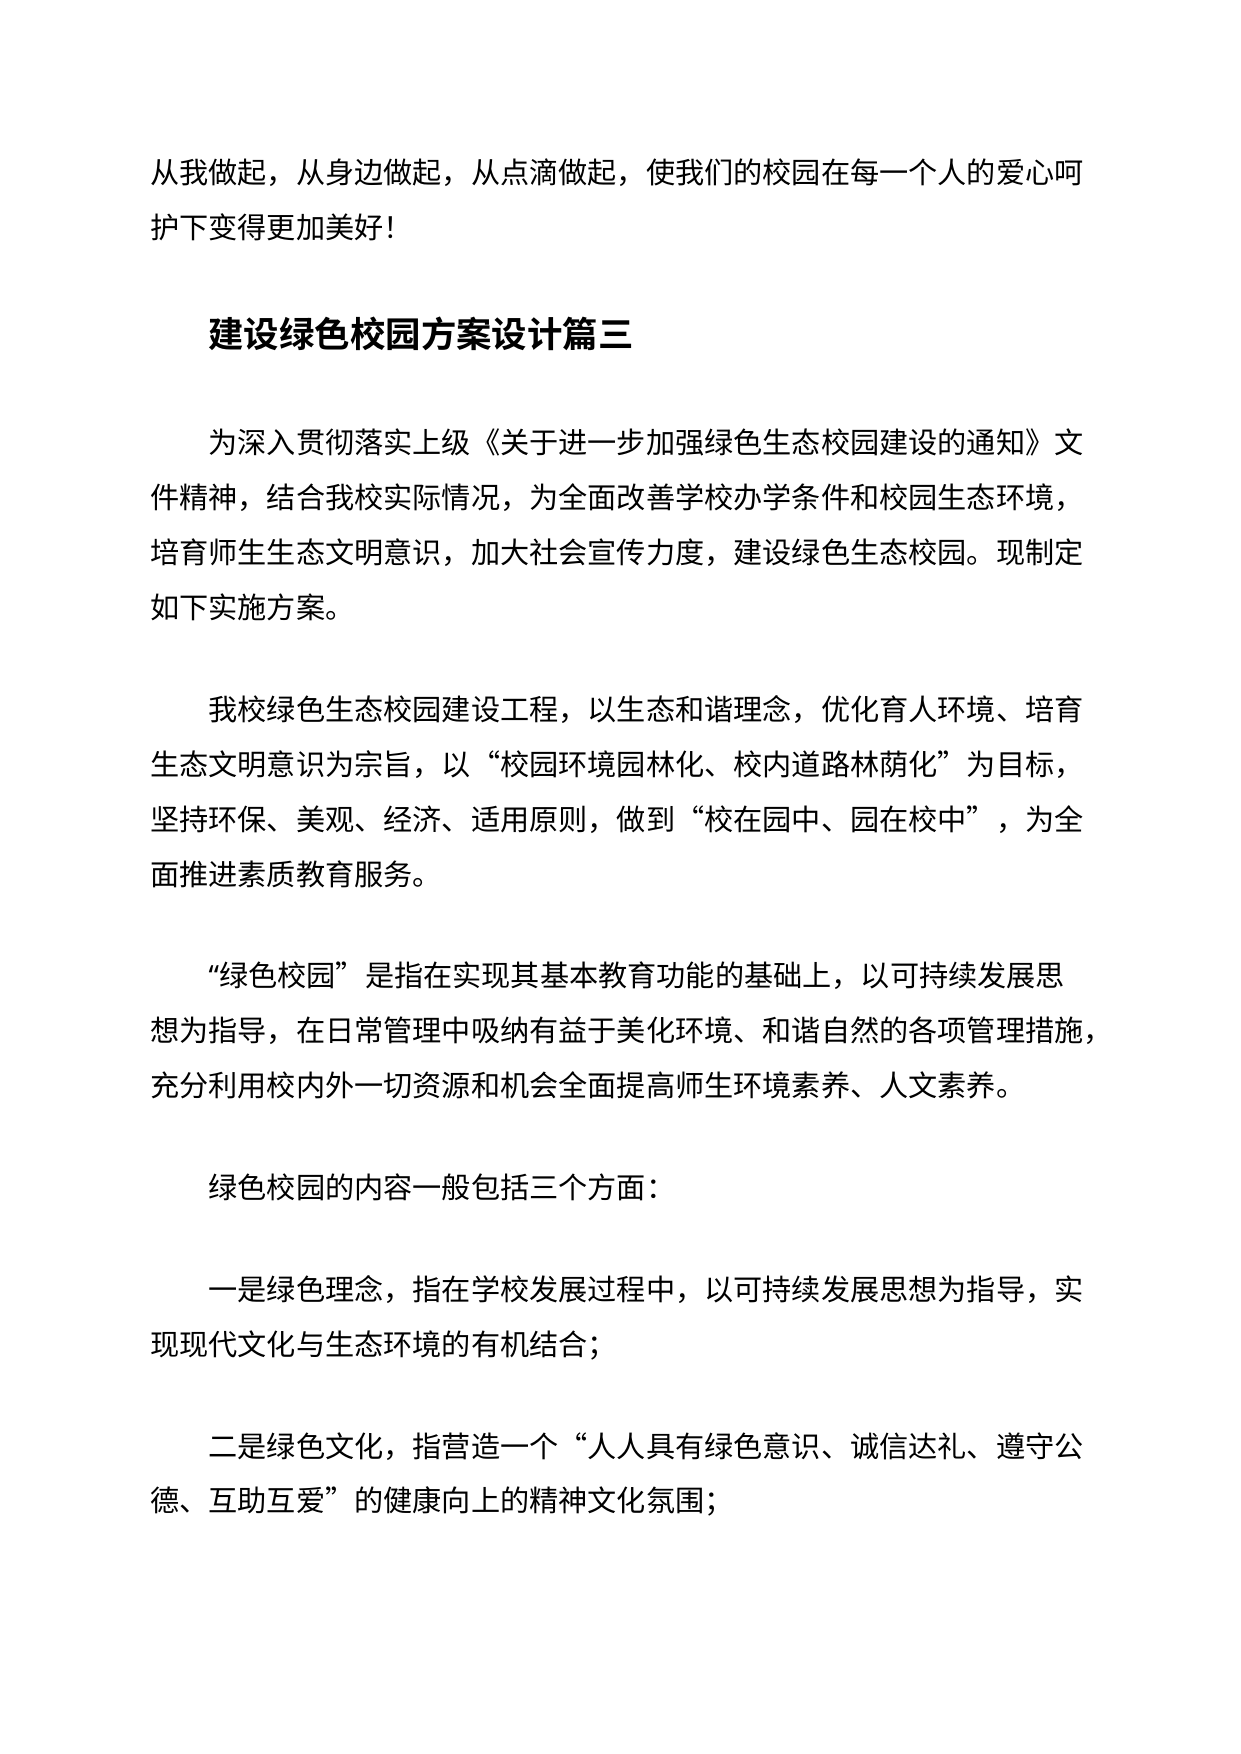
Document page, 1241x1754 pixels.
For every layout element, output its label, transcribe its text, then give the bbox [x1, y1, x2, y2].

text 二是绿色文化，指营造一个“人人具有绿色意识、诚信达礼、遵守公德、互助互爱”的健康向上的精神文化氛围； [150, 1423, 1090, 1520]
text 为深入贯彻落实上级《关于进一步加强绿色生态校园建设的通知》文件精神，结合我校实际情况，为全面改善学校办学条件和校园生态环境，培育师生生态文明意识，加大社会宣传力度，建设绿色生态校园。现制定如下实施方案。 [150, 420, 1090, 627]
text 建设绿色校园方案设计篇三 [150, 307, 1090, 358]
text 我校绿色生态校园建设工程，以生态和谐理念，优化育人环境、培育生态文明意识为宗旨，以“校园环境园林化、校内道路林荫化”为目标，坚持环保、美观、经济、适用原则，做到“校在园中、园在校中”，为全面推进素质教育服务。 [150, 687, 1090, 893]
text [150, 150, 1090, 247]
text 一是绿色理念，指在学校发展过程中，以可持续发展思想为指导，实现现代文化与生态环境的有机结合； [150, 1266, 1090, 1364]
text “绿色校园”是指在实现其基本教育功能的基础上，以可持续发展思想为指导，在日常管理中吸纳有益于美化环境、和谐自然的各项管理措施，充分利用校内外一切资源和机会全面提高师生环境素养、人文素养。 [150, 953, 1090, 1105]
text 绿色校园的内容一般包括三个方面： [150, 1165, 1090, 1207]
